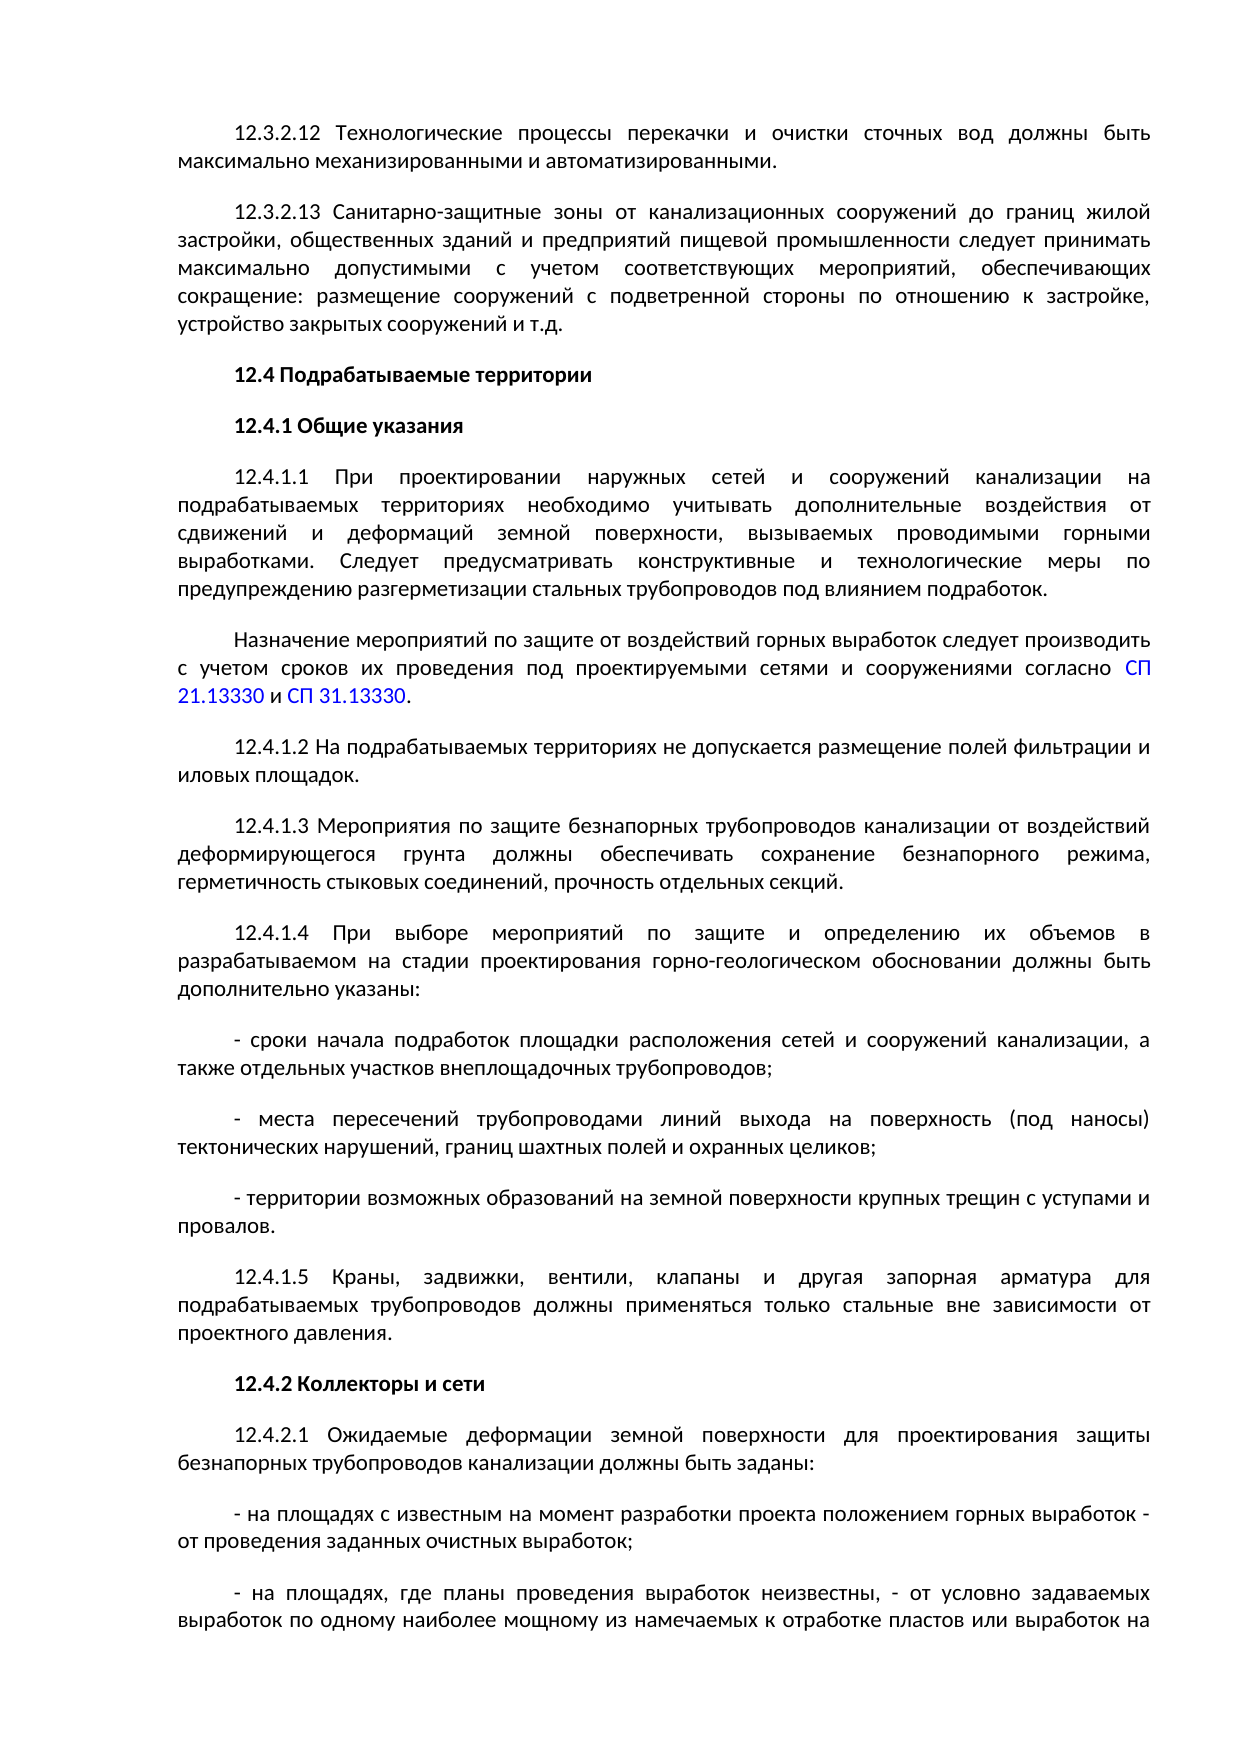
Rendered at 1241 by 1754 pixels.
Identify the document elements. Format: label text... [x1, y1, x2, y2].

text 12.4.2.1 Ожидаемые деформации земной поверхности для проектирования защиты безнапорных трубопроводов канализации должны быть заданы: [177, 1420, 1152, 1476]
text - на площадях с известным на момент разработки проекта положением горных выработок - от проведения заданных очистных выработок; [177, 1499, 1152, 1555]
text 12.4.2 Коллекторы и сети [177, 1369, 1152, 1397]
text - территории возможных образований на земной поверхности крупных трещин с уступами и провалов. [177, 1183, 1152, 1239]
text 12.3.2.13 Санитарно-защитные зоны от канализационных сооружений до границ жилой застройки, общественных зданий и предприятий пищевой промышленности следует принимать максимально допустимыми с учетом соответствующих мероприятий, обеспечивающих сокращение: размещение сооружений с подветренной стороны по отношению к застройке, устройство закрытых сооружений и т.д. [177, 197, 1152, 337]
text - места пересечений трубопроводами линий выхода на поверхность (под наносы) тектонических нарушений, границ шахтных полей и охранных целиков; [177, 1104, 1152, 1160]
text 12.3.2.12 Технологические процессы перекачки и очистки сточных вод должны быть максимально механизированными и автоматизированными. [177, 118, 1152, 174]
text 12.4.1.5 Краны, задвижки, вентили, клапаны и другая запорная арматура для подрабатываемых трубопроводов должны применяться только стальные вне зависимости от проектного давления. [177, 1262, 1152, 1346]
text 12.4.1.1 При проектировании наружных сетей и сооружений канализации на подрабатываемых территориях необходимо учитывать дополнительные воздействия от сдвижений и деформаций земной поверхности, вызываемых проводимыми горными выработками. Следует предусматривать конструктивные и технологические меры по предупреждению разгерметизации стальных трубопроводов под влиянием подработок. [177, 462, 1152, 602]
text 12.4.1 Общие указания [177, 411, 1152, 439]
text Назначение мероприятий по защите от воздействий горных выработок следует производить с учетом сроков их проведения под проектируемыми сетями и сооружениями согласно СП 21.13330 и СП 31.13330. [177, 625, 1152, 709]
text - сроки начала подработок площадки расположения сетей и сооружений канализации, а также отдельных участков внеплощадочных трубопроводов; [177, 1025, 1152, 1081]
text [177, 1578, 1152, 1634]
text 12.4.1.3 Мероприятия по защите безнапорных трубопроводов канализации от воздействий деформирующегося грунта должны обеспечивать сохранение безнапорного режима, герметичность стыковых соединений, прочность отдельных секций. [177, 811, 1152, 895]
text 12.4.1.2 На подрабатываемых территориях не допускается размещение полей фильтрации и иловых площадок. [177, 732, 1152, 788]
text 12.4.1.4 При выборе мероприятий по защите и определению их объемов в разрабатываемом на стадии проектирования горно-геологическом обосновании должны быть дополнительно указаны: [177, 918, 1152, 1002]
title 12.4 Подрабатываемые территории [177, 360, 1152, 388]
